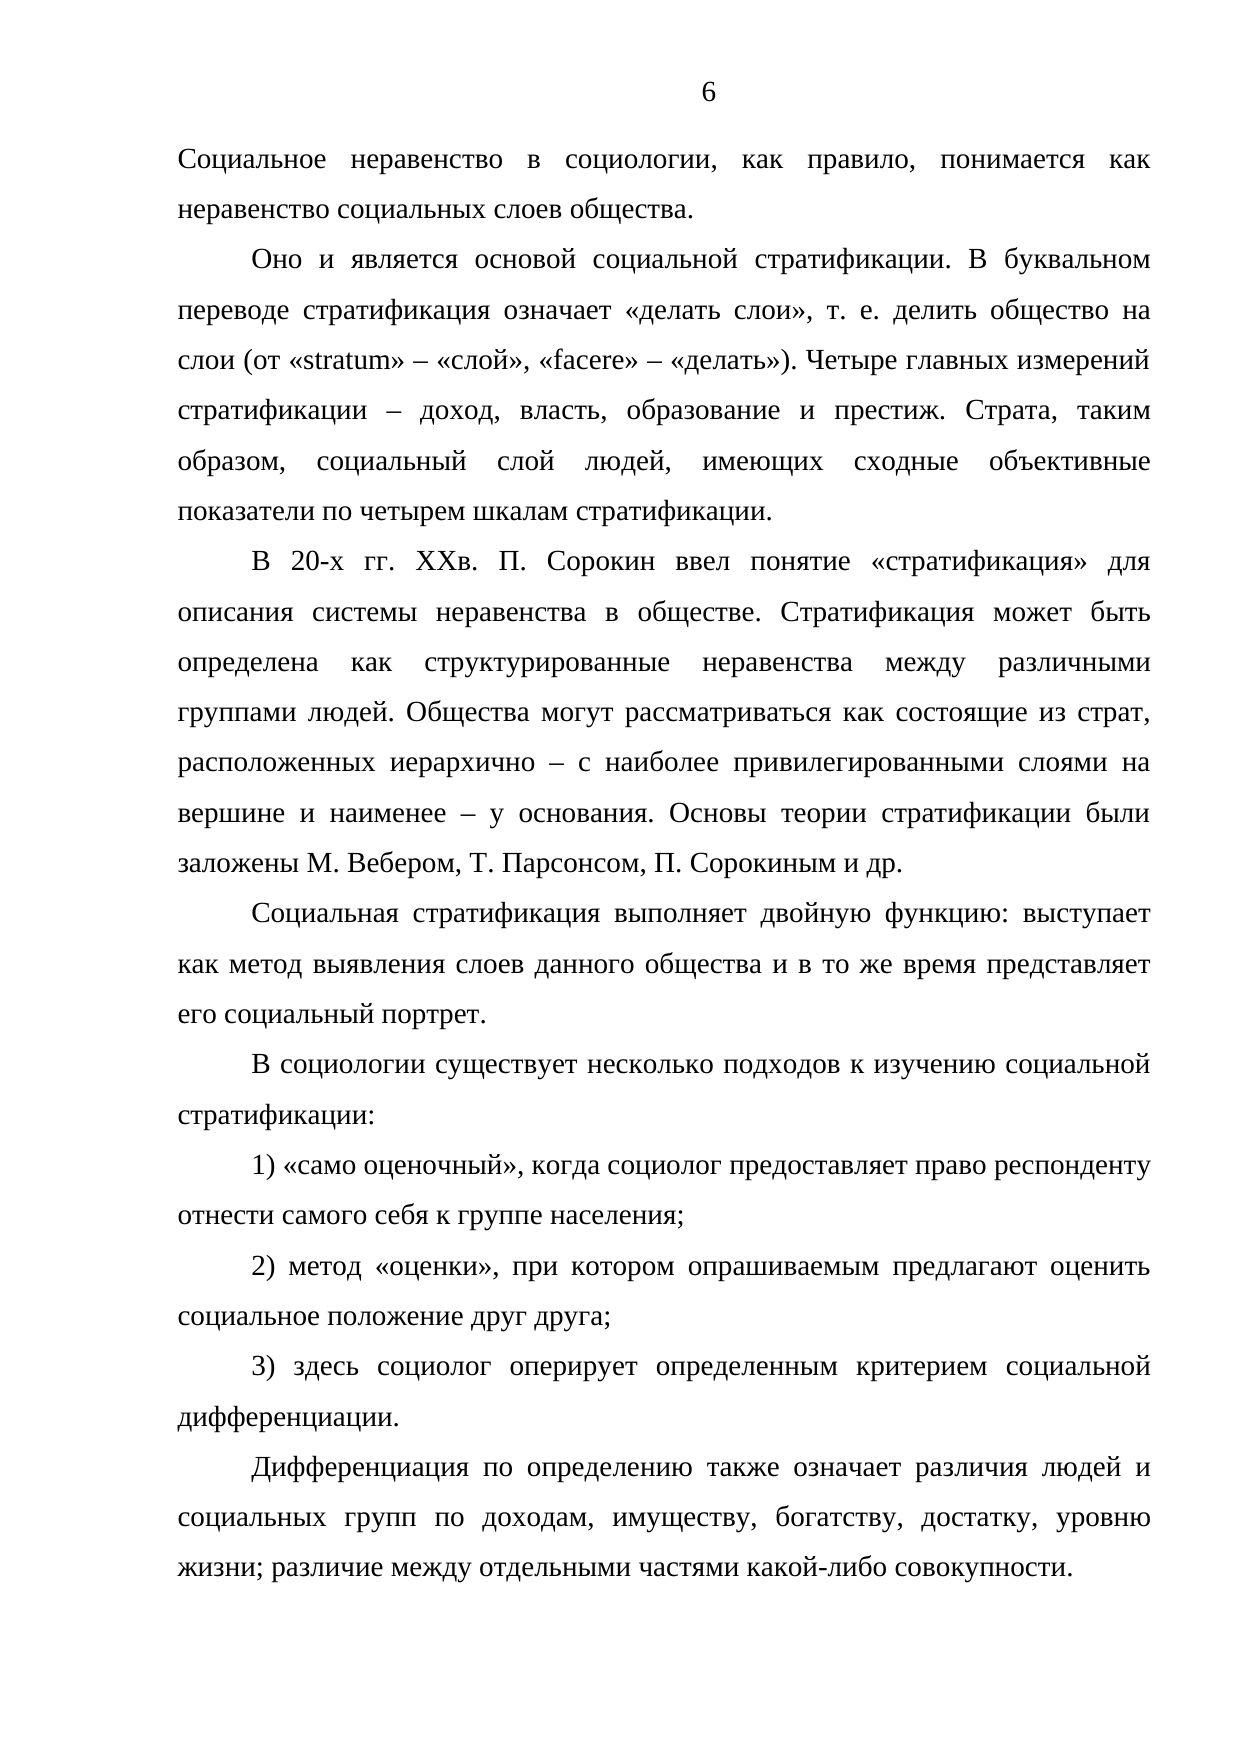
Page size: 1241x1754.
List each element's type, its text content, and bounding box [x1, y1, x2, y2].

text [177, 141, 1152, 225]
text В 20-х гг. ХХв. П. Сорокин ввел понятие «стратификация» для описания системы неравенства в обществе. Стратификация может быть определена как структурированные неравенства между различными группами людей. Общества могут рассматриваться как состоящие из страт, расположенных иерархично – с наиболее привилегированными слоями на вершине и наименее – у основания. Основы теории стратификации были заложены М. Вебером, Т. Парсонсом, П. Сорокиным и др. [177, 543, 1152, 879]
text В социологии существует несколько подходов к изучению социальной стратификации: [177, 1046, 1152, 1130]
text Социальная стратификация выполняет двойную функцию: выступает как метод выявления слоев данного общества и в то же время представляет его социальный портрет. [177, 896, 1152, 1030]
text Оно и является основой социальной стратификации. В буквальном переводе стратификация означает «делать слои», т. е. делить общество на слои (от «stratum» – «слой», «facere» – «делать»). Четыре главных измерений стратификации – доход, власть, образование и престиж. Страта, таким образом, социальный слой людей, имеющих сходные объективные показатели по четырем шкалам стратификации. [177, 241, 1152, 527]
text 1) «само оценочный», когда социолог предоставляет право респонденту отнести самого себя к группе населения; [177, 1147, 1152, 1231]
text Дифференциация по определению также означает различия людей и социальных групп по доходам, имуществу, богатству, достатку, уровню жизни; различие между отдельными частями какой-либо совокупности. [177, 1449, 1152, 1583]
text 2) метод «оценки», при котором опрашиваемым предлагают оценить социальное положение друг друга; [177, 1248, 1152, 1332]
text 3) здесь социолог оперирует определенным критерием социальной дифференциации. [177, 1348, 1152, 1432]
